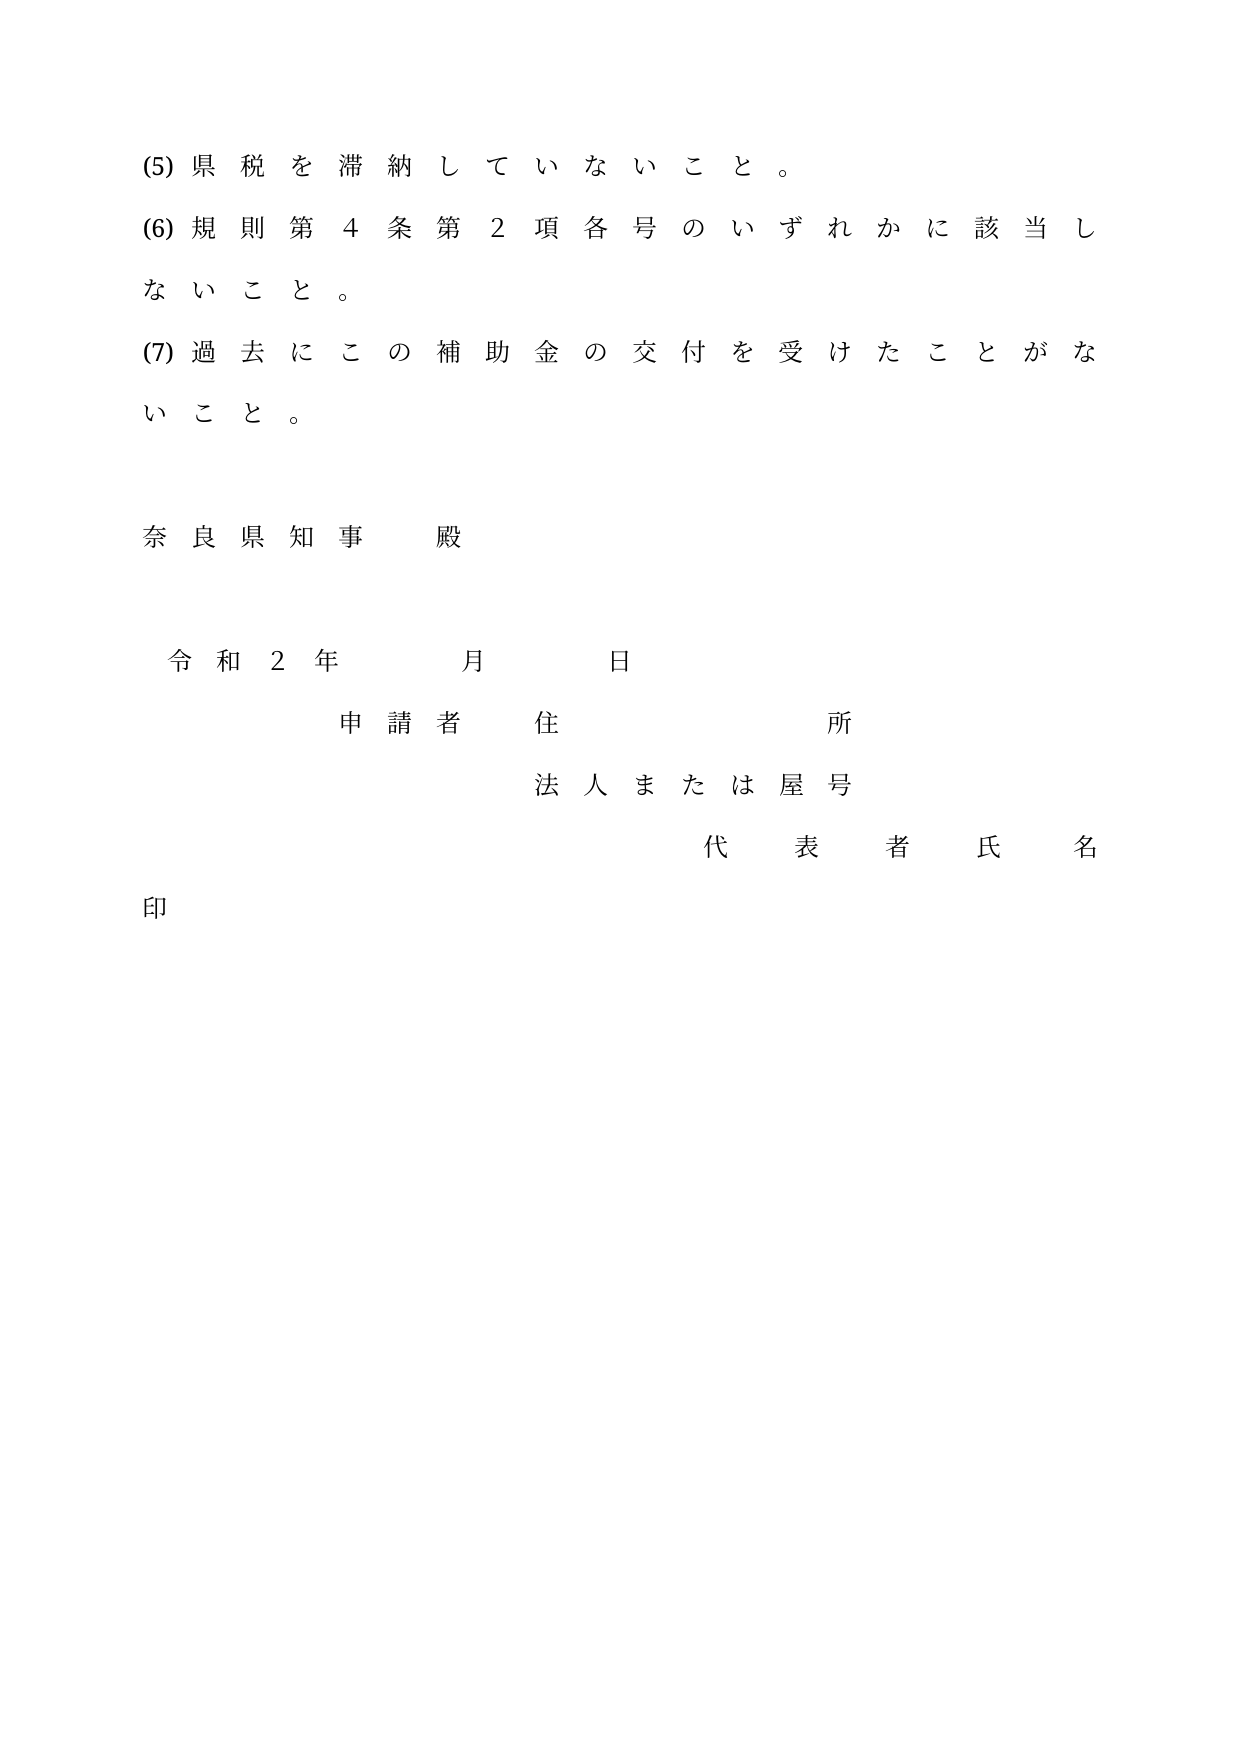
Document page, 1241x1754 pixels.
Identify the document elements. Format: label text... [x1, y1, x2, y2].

text 令和２年 月 日 [139, 629, 1122, 691]
text 申請者 住 所 [139, 691, 1122, 752]
text 法人または屋号 [139, 752, 1122, 814]
text 奈良県知事 殿 [139, 505, 1122, 567]
text (7) 過去にこの補助金の交付を受けたことがないこと。 [139, 319, 1122, 443]
text (5) 県税を滞納していないこと。 [139, 134, 1122, 196]
text 代表者氏名 印 [139, 814, 1122, 938]
text (6) 規則第４条第２項各号のいずれかに該当しないこと。 [139, 196, 1122, 319]
